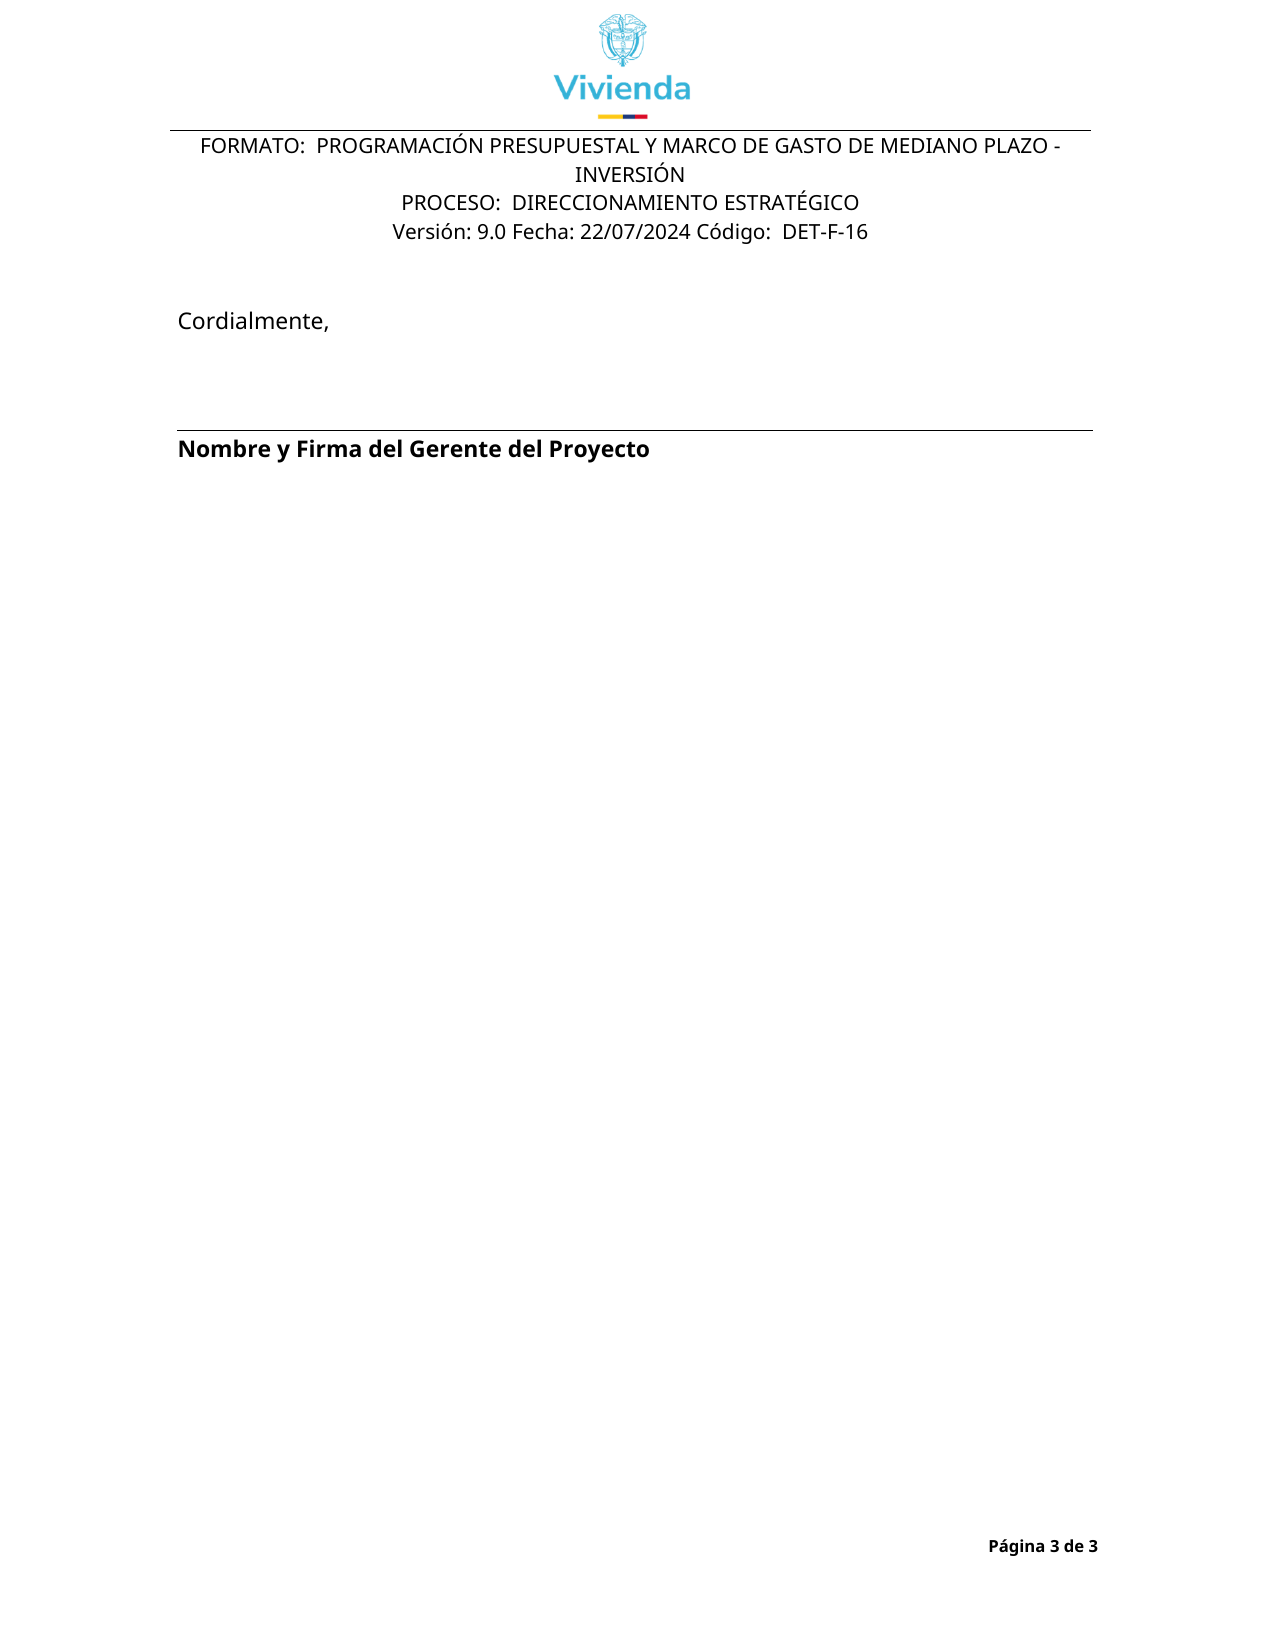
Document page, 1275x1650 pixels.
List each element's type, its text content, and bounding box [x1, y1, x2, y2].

picture [529, 131, 713, 145]
text Nombre y Firma del Gerente del Proyecto [177, 431, 1093, 464]
text Cordialmente, [177, 305, 1093, 336]
picture [529, 2, 713, 130]
